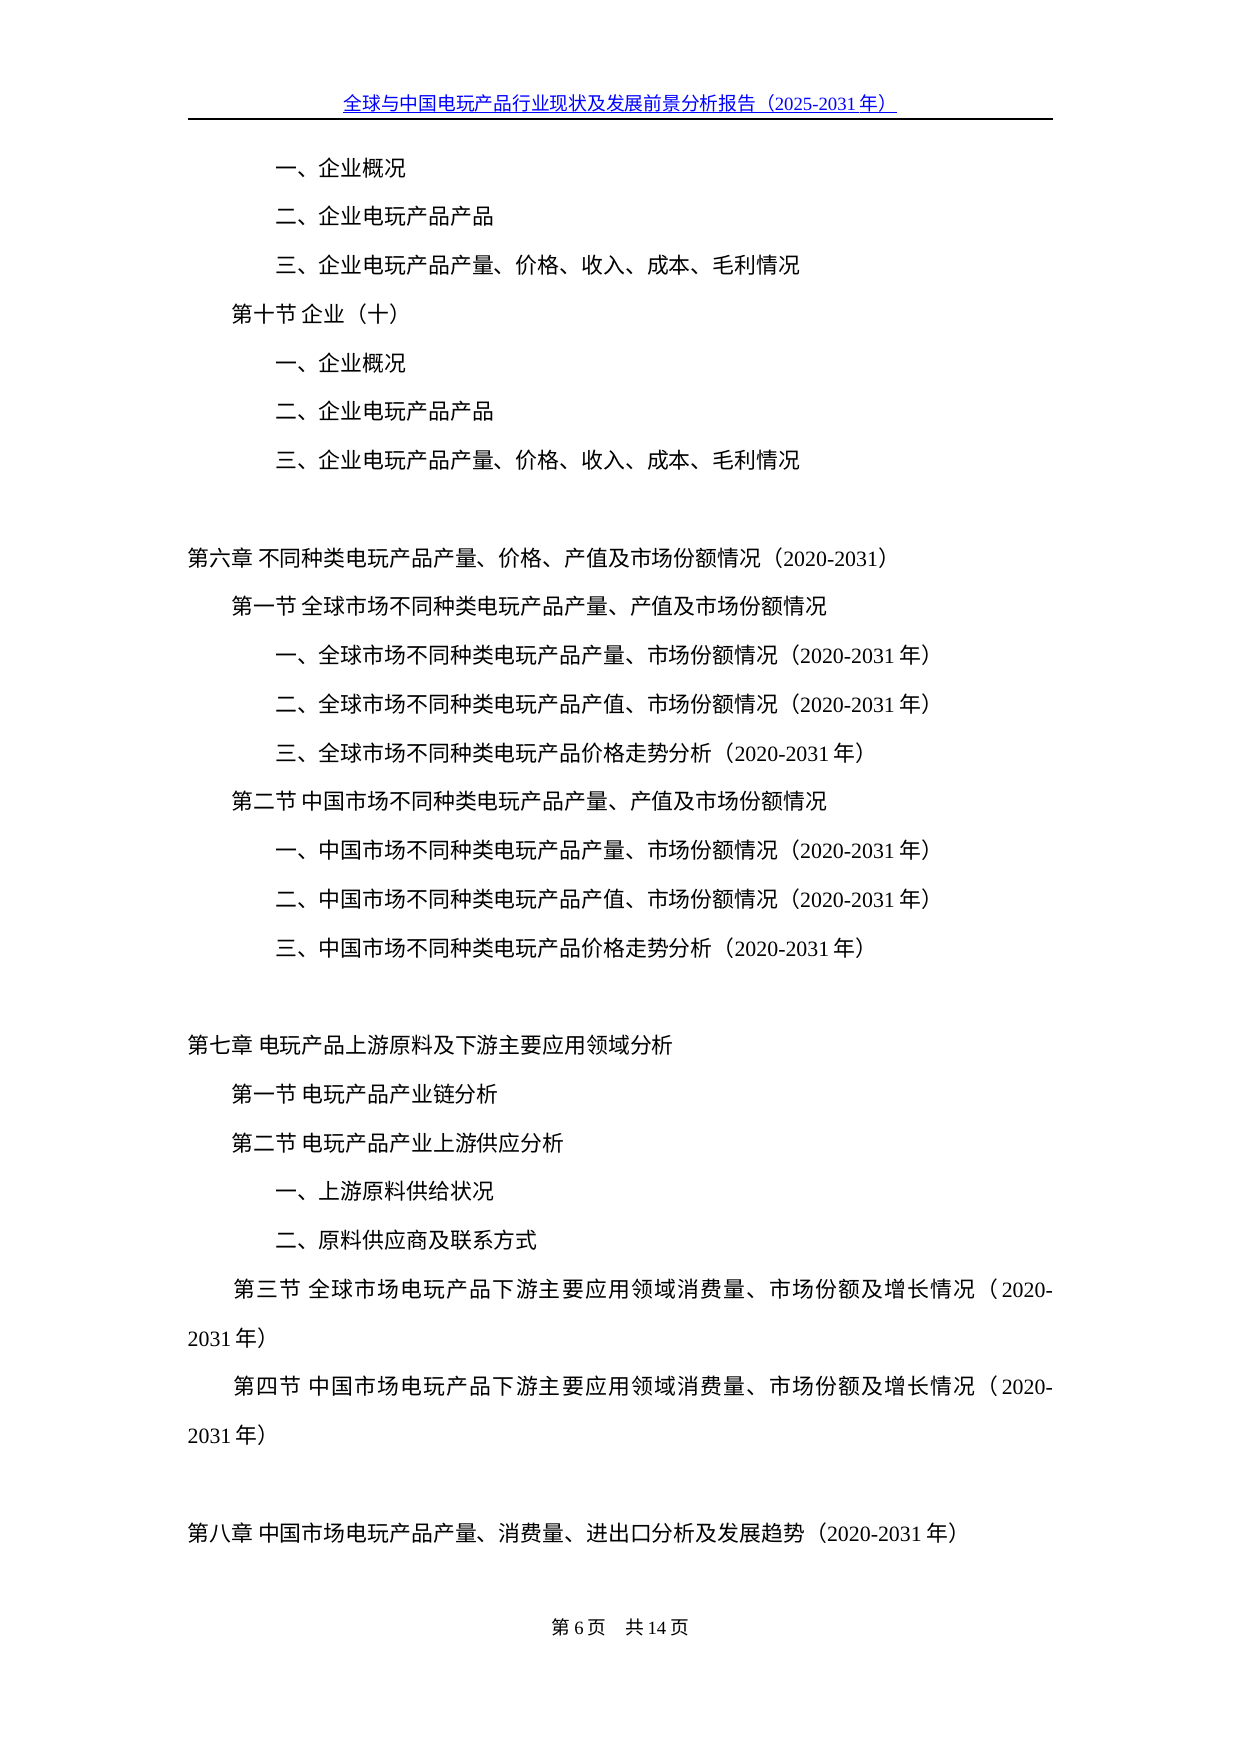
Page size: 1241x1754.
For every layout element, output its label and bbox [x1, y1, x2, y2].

text [187, 150, 1053, 1548]
